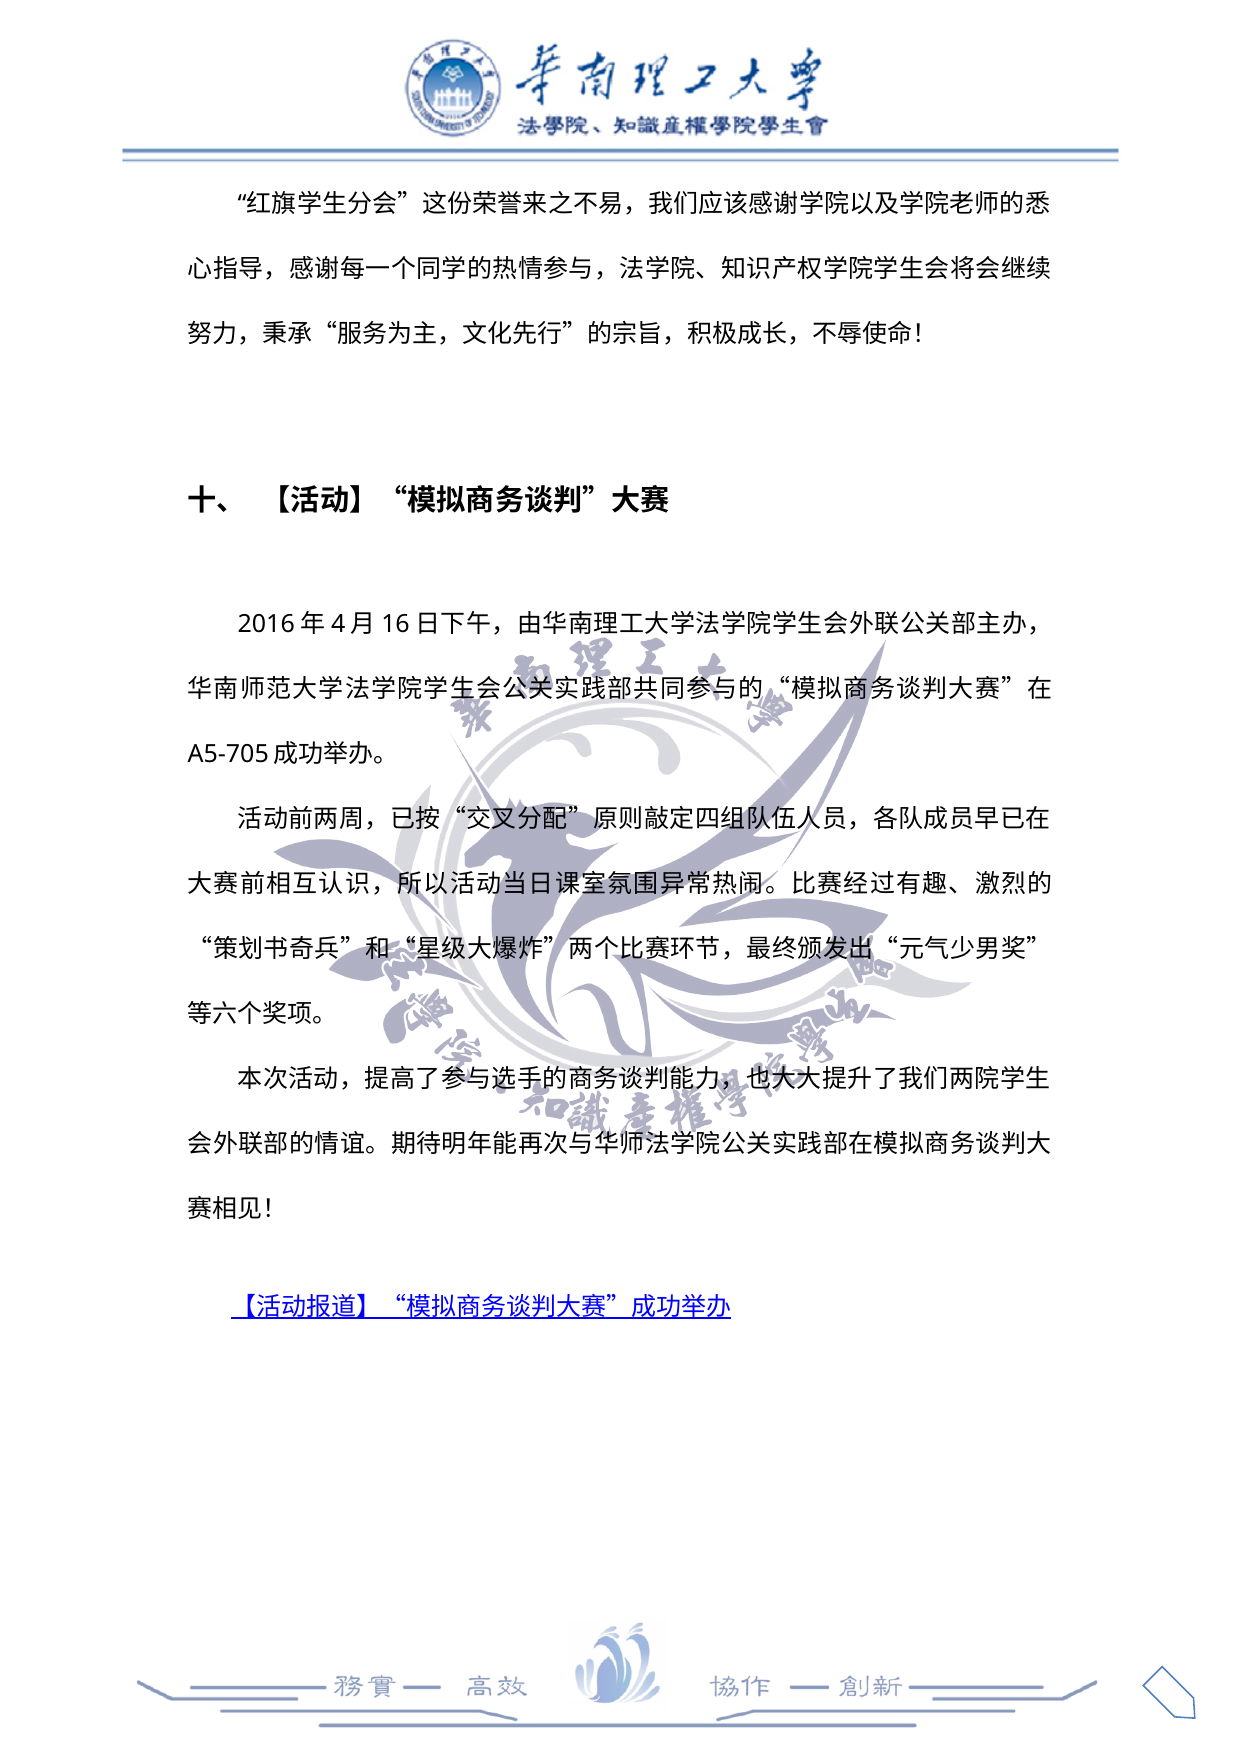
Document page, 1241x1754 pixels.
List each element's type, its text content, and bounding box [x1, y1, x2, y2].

picture [134, 1612, 1102, 1743]
text 2016年4月16日下午，由华南理工大学法学院学生会外联公关部主办，华南师范大学法学院学生会公关实践部共同参与的“模拟商务谈判大赛”在A5-705成功举办。 [187, 589, 1053, 784]
text 本次活动，提高了参与选手的商务谈判能力，也大大提升了我们两院学生会外联部的情谊。期待明年能再次与华师法学院公关实践部在模拟商务谈判大赛相见！ [187, 1044, 1053, 1239]
text “红旗学生分会”这份荣誉来之不易，我们应该感谢学院以及学院老师的悉心指导，感谢每一个同学的热情参与，法学院、知识产权学院学生会将会继续努力，秉承“服务为主，文化先行”的宗旨，积极成长，不辱使命！ [187, 169, 1053, 364]
text 活动前两周，已按“交叉分配”原则敲定四组队伍人员，各队成员早已在大赛前相互认识，所以活动当日课室氛围异常热闹。比赛经过有趣、激烈的“策划书奇兵”和“星级大爆炸”两个比赛环节，最终颁发出“元气少男奖”等六个奖项。 [187, 784, 1053, 1044]
text 【活动报道】“模拟商务谈判大赛”成功举办 [187, 1272, 1053, 1337]
subtitle 【活动】“模拟商务谈判”大赛 [187, 465, 1053, 530]
picture [89, 6, 1146, 165]
